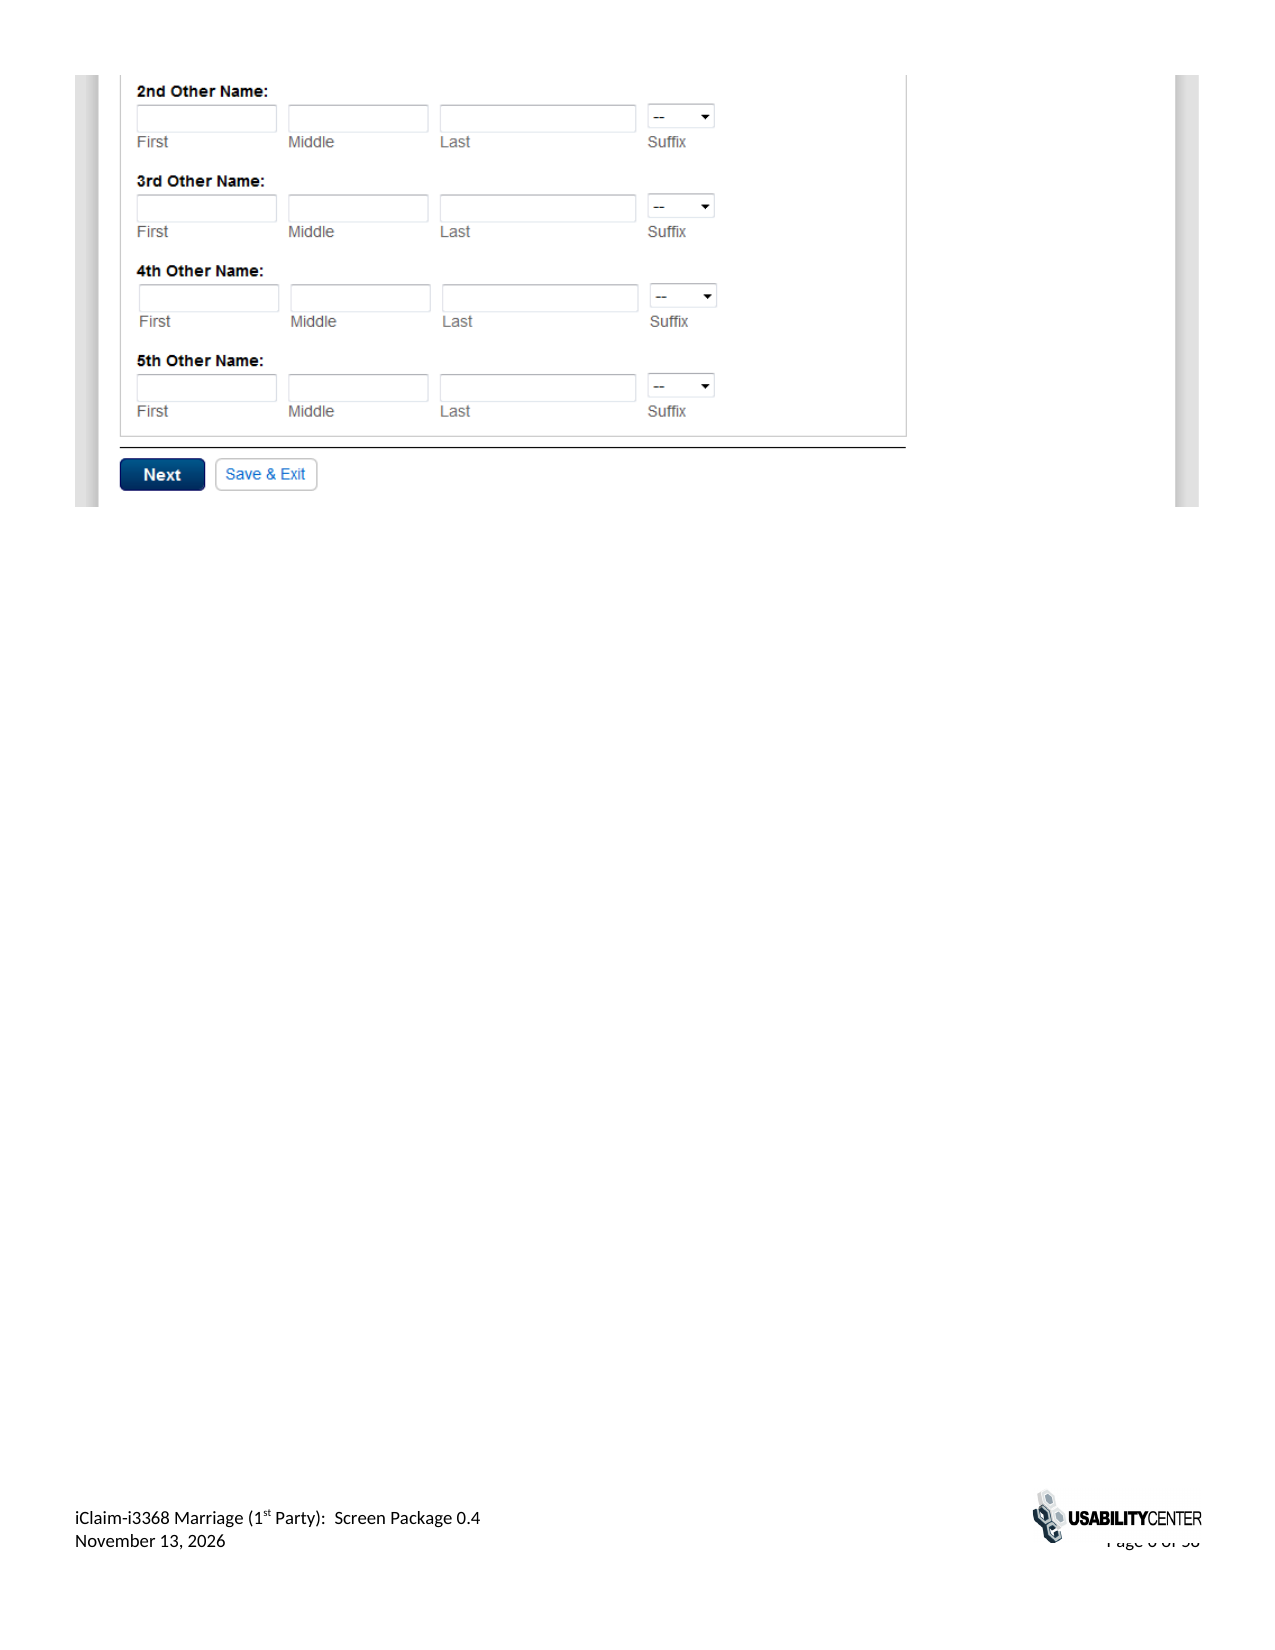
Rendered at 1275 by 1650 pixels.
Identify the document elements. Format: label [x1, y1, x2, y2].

picture [75, 75, 1200, 507]
picture [1032, 1488, 1202, 1543]
